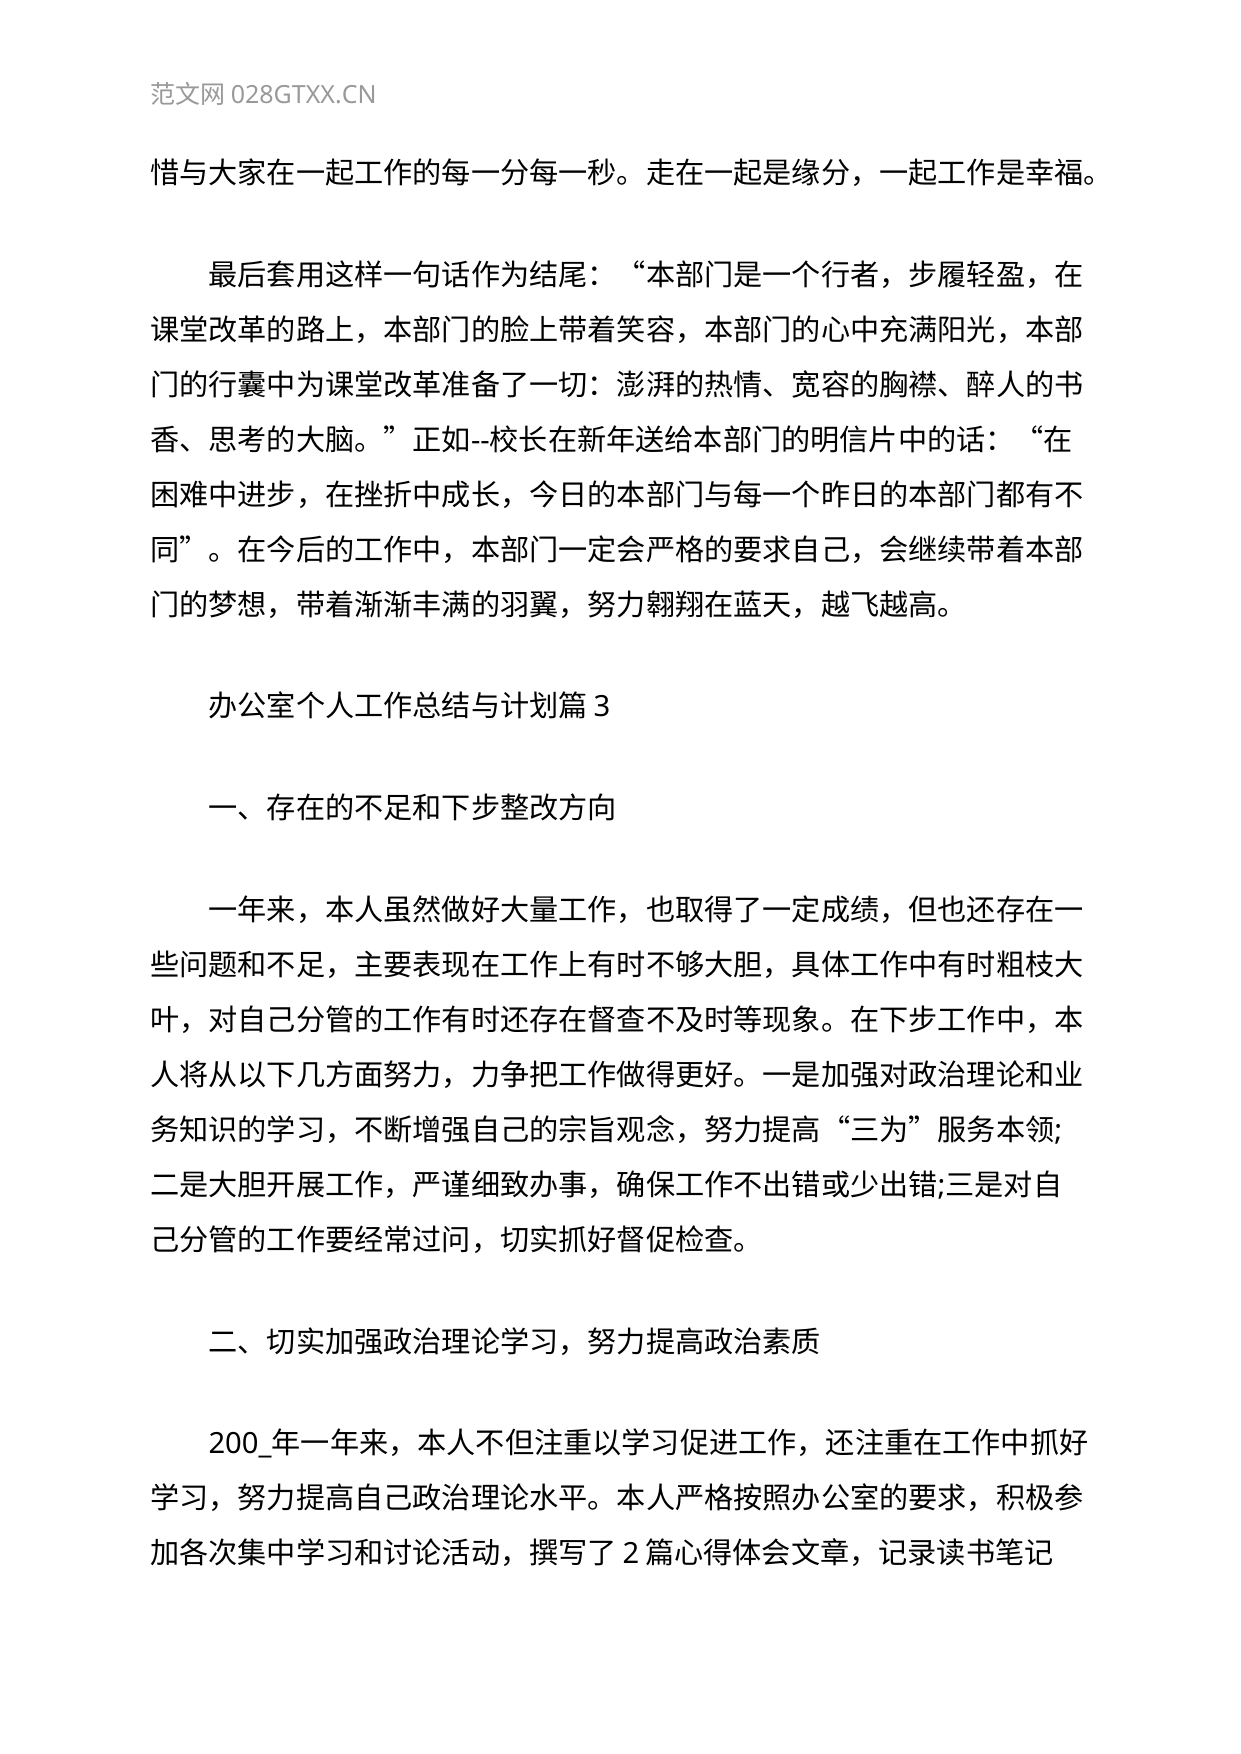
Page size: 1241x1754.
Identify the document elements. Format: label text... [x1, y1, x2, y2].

text 办公室个人工作总结与计划篇3 [150, 683, 1090, 725]
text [150, 150, 1090, 192]
text 一年来，本人虽然做好大量工作，也取得了一定成绩，但也还存在一些问题和不足，主要表现在工作上有时不够大胆，具体工作中有时粗枝大叶，对自己分管的工作有时还存在督查不及时等现象。在下步工作中，本人将从以下几方面努力，力争把工作做得更好。一是加强对政治理论和业务知识的学习，不断增强自己的宗旨观念，努力提高“三为”服务本领;二是大胆开展工作，严谨细致办事，确保工作不出错或少出错;三是对自己分管的工作要经常过问，切实抓好督促检查。 [150, 887, 1090, 1259]
text 二、切实加强政治理论学习，努力提高政治素质 [150, 1318, 1090, 1360]
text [150, 1420, 1090, 1572]
text 一、存在的不足和下步整改方向 [150, 785, 1090, 827]
text 最后套用这样一句话作为结尾：“本部门是一个行者，步履轻盈，在课堂改革的路上，本部门的脸上带着笑容，本部门的心中充满阳光，本部门的行囊中为课堂改革准备了一切：澎湃的热情、宽容的胸襟、醉人的书香、思考的大脑。”正如--校长在新年送给本部门的明信片中的话：“在困难中进步，在挫折中成长，今日的本部门与每一个昨日的本部门都有不同”。在今后的工作中，本部门一定会严格的要求自己，会继续带着本部门的梦想，带着渐渐丰满的羽翼，努力翱翔在蓝天，越飞越高。 [150, 252, 1090, 623]
